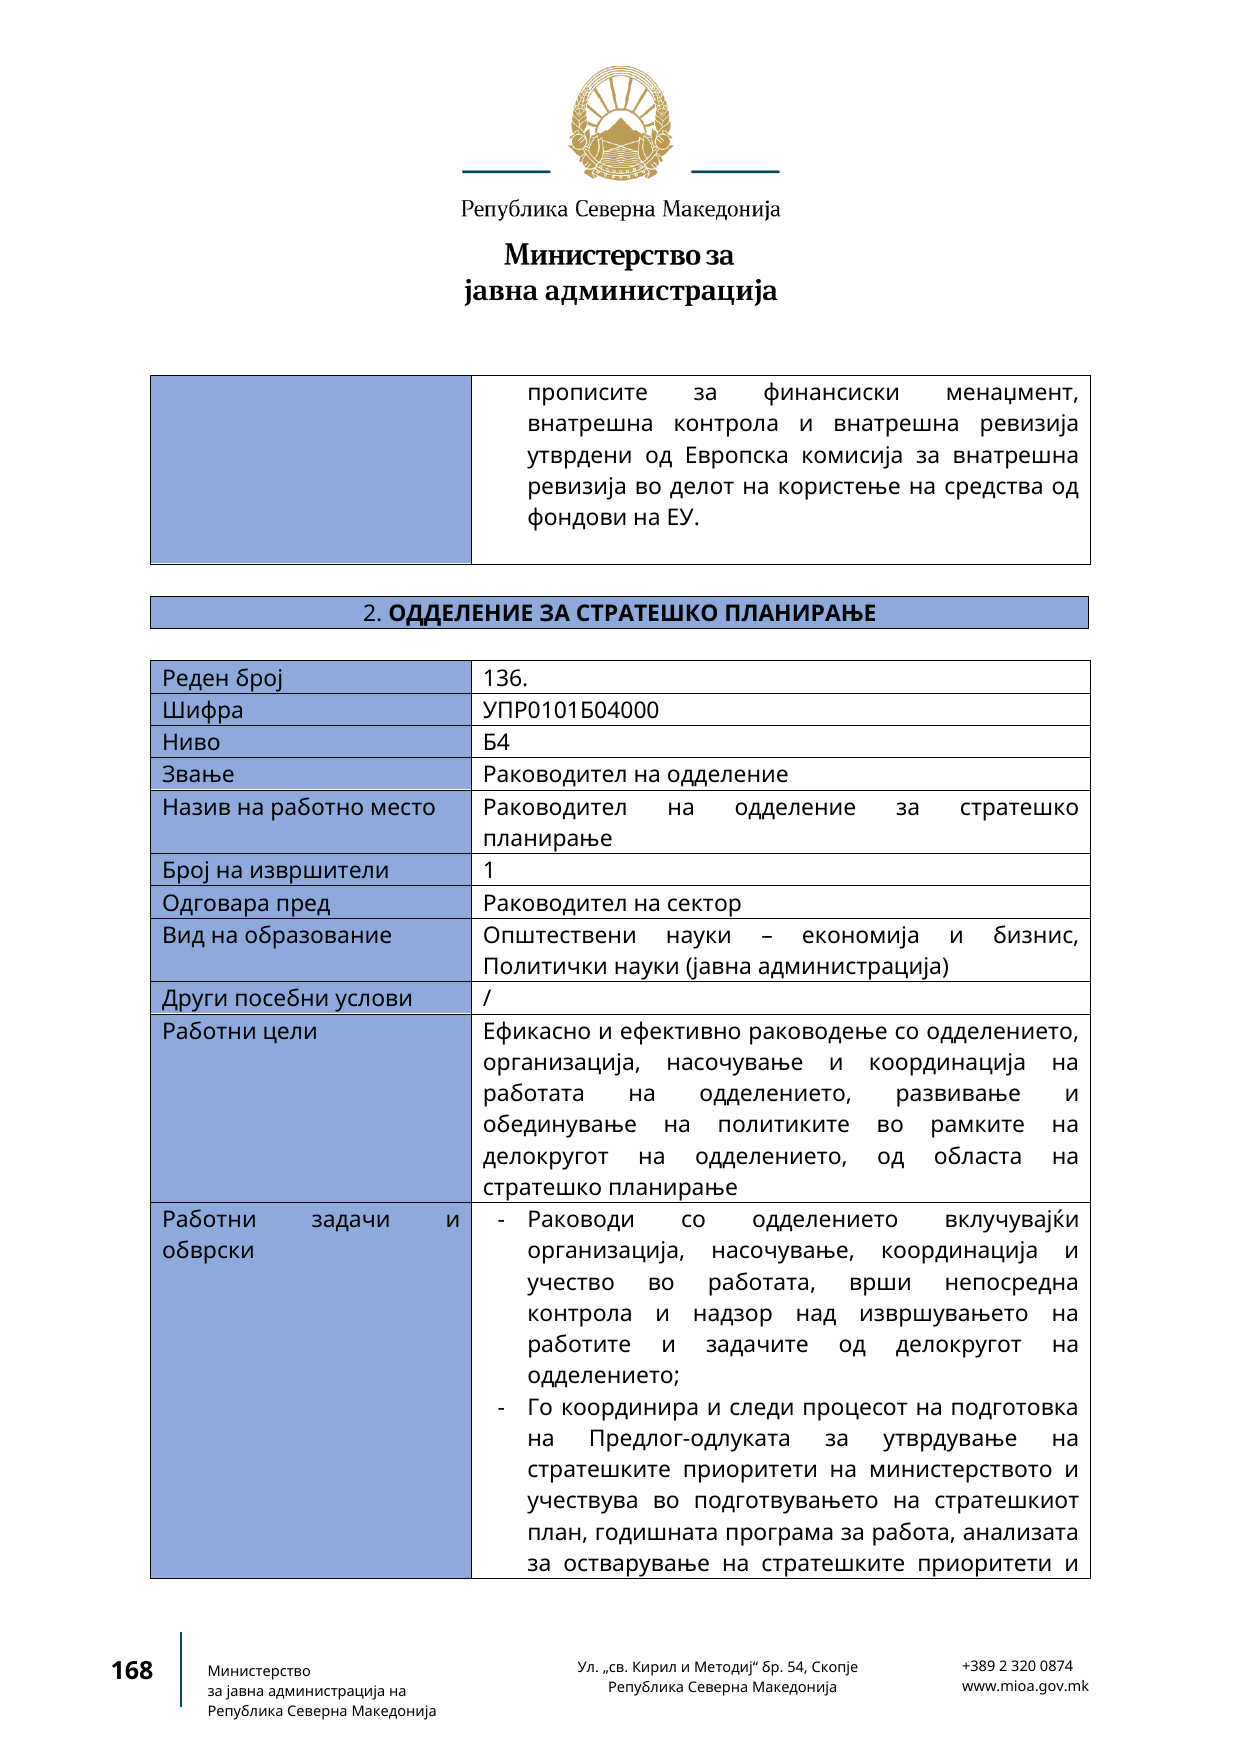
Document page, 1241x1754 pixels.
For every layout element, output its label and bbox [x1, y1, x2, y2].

picture [460, 66, 781, 308]
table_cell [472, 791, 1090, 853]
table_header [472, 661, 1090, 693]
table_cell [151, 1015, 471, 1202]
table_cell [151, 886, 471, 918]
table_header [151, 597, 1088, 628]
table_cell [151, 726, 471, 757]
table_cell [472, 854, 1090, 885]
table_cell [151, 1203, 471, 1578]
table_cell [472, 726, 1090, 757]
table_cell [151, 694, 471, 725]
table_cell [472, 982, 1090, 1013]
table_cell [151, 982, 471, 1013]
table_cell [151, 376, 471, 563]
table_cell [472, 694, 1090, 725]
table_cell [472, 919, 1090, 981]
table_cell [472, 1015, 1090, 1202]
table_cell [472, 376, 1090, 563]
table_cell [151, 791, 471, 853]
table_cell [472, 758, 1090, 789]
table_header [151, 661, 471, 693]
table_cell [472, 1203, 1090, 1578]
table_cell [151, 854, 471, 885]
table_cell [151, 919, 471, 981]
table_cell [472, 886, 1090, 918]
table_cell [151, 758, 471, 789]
